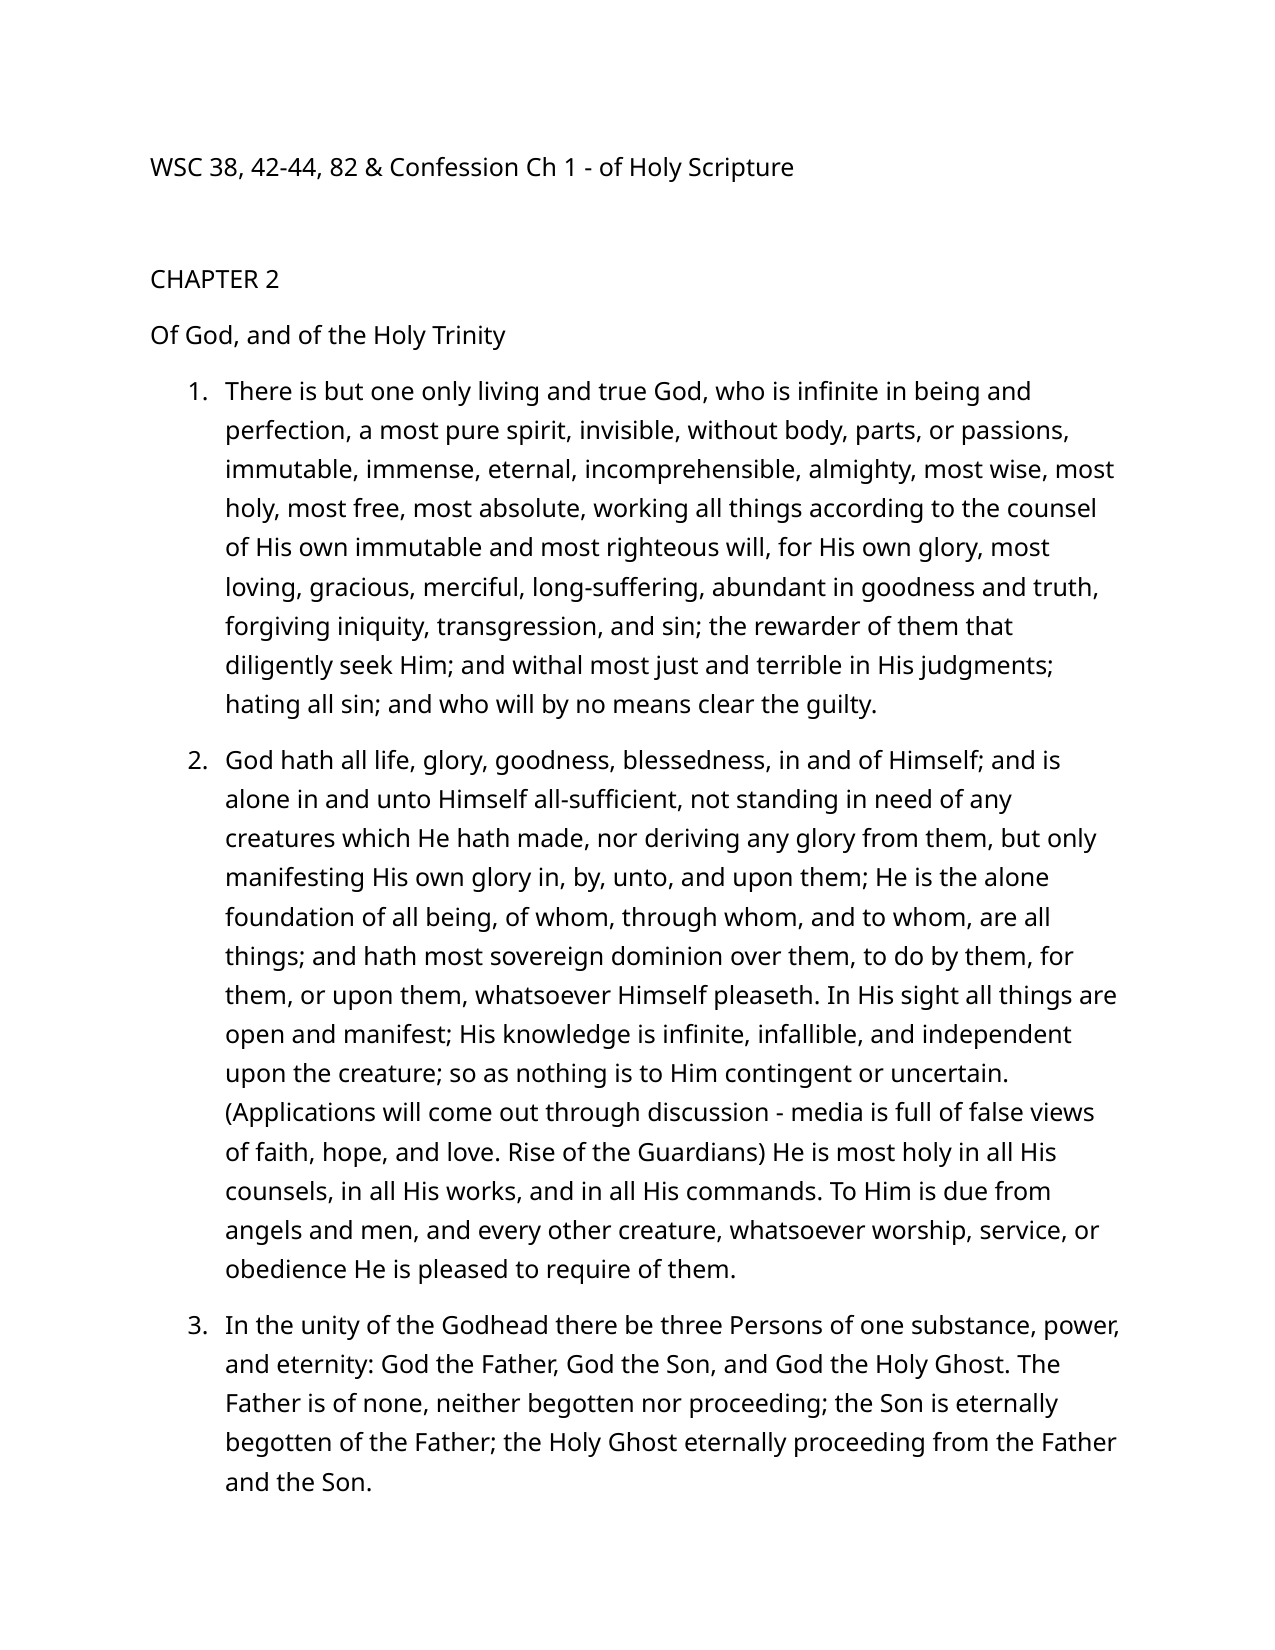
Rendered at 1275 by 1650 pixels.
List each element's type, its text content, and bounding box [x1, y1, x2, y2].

list God hath all life, glory, goodness, blessedness, in and of Himself; and is alone in and unto Himself all-sufficient, not standing in need of any creatures which He hath made, nor deriving any glory from them, but only manifesting His own glory in, by, unto, and upon them; He is the alone foundation of all being, of whom, through whom, and to whom, are all things; and hath most sovereign dominion over them, to do by them, for them, or upon them, whatsoever Himself pleaseth. In His sight all things are open and manifest; His knowledge is infinite, infallible, and independent upon the creature; so as nothing is to Him contingent or uncertain. (Applications will come out through discussion - media is full of false views of faith, hope, and love. Rise of the Guardians) He is most holy in all His counsels, in all His works, and in all His commands. To Him is due from angels and men, and every other creature, whatsoever worship, service, or obedience He is pleased to require of them. [187, 742, 1125, 1286]
text Of God, and of the Holy Trinity [150, 317, 1125, 352]
list In the unity of the Godhead there be three Persons of one substance, power, and eternity: God the Father, God the Son, and God the Holy Ghost. The Father is of none, neither begotten nor proceeding; the Son is eternally begotten of the Father; the Holy Ghost eternally proceeding from the Father and the Son. [187, 1307, 1125, 1498]
text WSC 38, 42-44, 82 & Confession Ch 1 - of Holy Scripture [150, 150, 1125, 184]
text CHAPTER 2 [150, 262, 1125, 296]
list There is but one only living and true God, who is infinite in being and perfection, a most pure spirit, invisible, without body, parts, or passions, immutable, immense, eternal, incomprehensible, almighty, most wise, most holy, most free, most absolute, working all things according to the counsel of His own immutable and most righteous will, for His own glory, most loving, gracious, merciful, long-suffering, abundant in goodness and truth, forgiving iniquity, transgression, and sin; the rewarder of them that diligently seek Him; and withal most just and terrible in His judgments; hating all sin; and who will by no means clear the guilty. [187, 373, 1125, 721]
